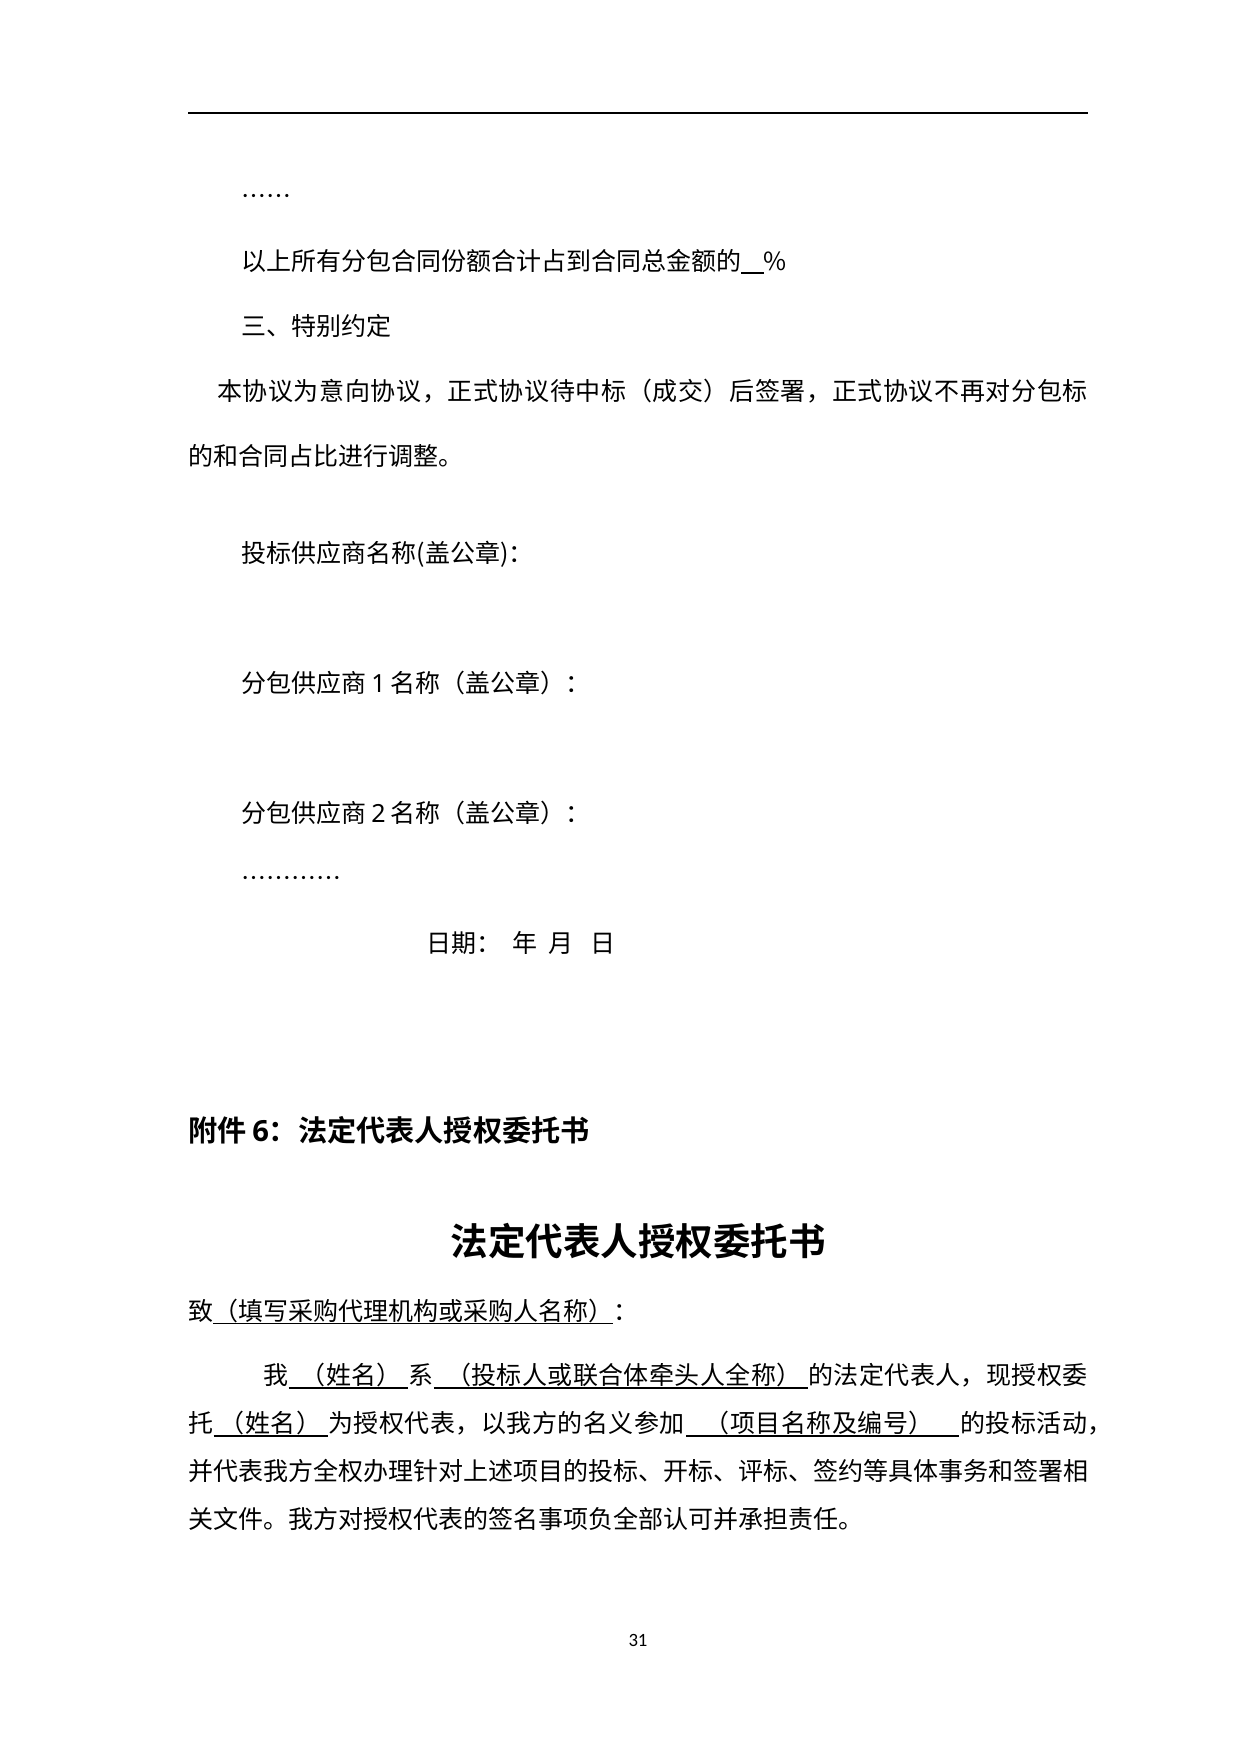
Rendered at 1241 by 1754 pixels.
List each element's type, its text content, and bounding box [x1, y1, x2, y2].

list 本协议为意向协议，正式协议待中标（成交）后签署，正式协议不再对分包标的和合同占比进行调整。 [188, 357, 1088, 487]
text 分包供应商2名称（盖公章）： [188, 779, 1088, 844]
text 法定代表人授权委托书 [188, 1212, 1088, 1266]
text ………… [188, 844, 1088, 909]
text 分包供应商1名称（盖公章）： [188, 649, 1088, 714]
text 日期： 年 月 日 [188, 909, 1088, 974]
text 我 （姓名） 系 （投标人或联合体牵头人全称） 的法定代表人，现授权委托 （姓名） 为授权代表，以我方的名义参加 （项目名称及编号） 的投标活动，并代表我方全权办理针对上述项目的投标、开标、评标、签约等具体事务和签署相关文件。我方对授权代表的签名事项负全部认可并承担责任。 [188, 1346, 1088, 1538]
text 附件6：法定代表人授权委托书 [188, 1104, 1088, 1150]
text 以上所有分包合同份额合计占到合同总金额的 % [238, 227, 1088, 292]
text 三、特别约定 [238, 292, 1088, 357]
text 投标供应商名称(盖公章)： [188, 519, 1088, 584]
text …… [238, 162, 1088, 227]
text 致（填写采购代理机构或采购人名称）： [188, 1282, 1088, 1330]
